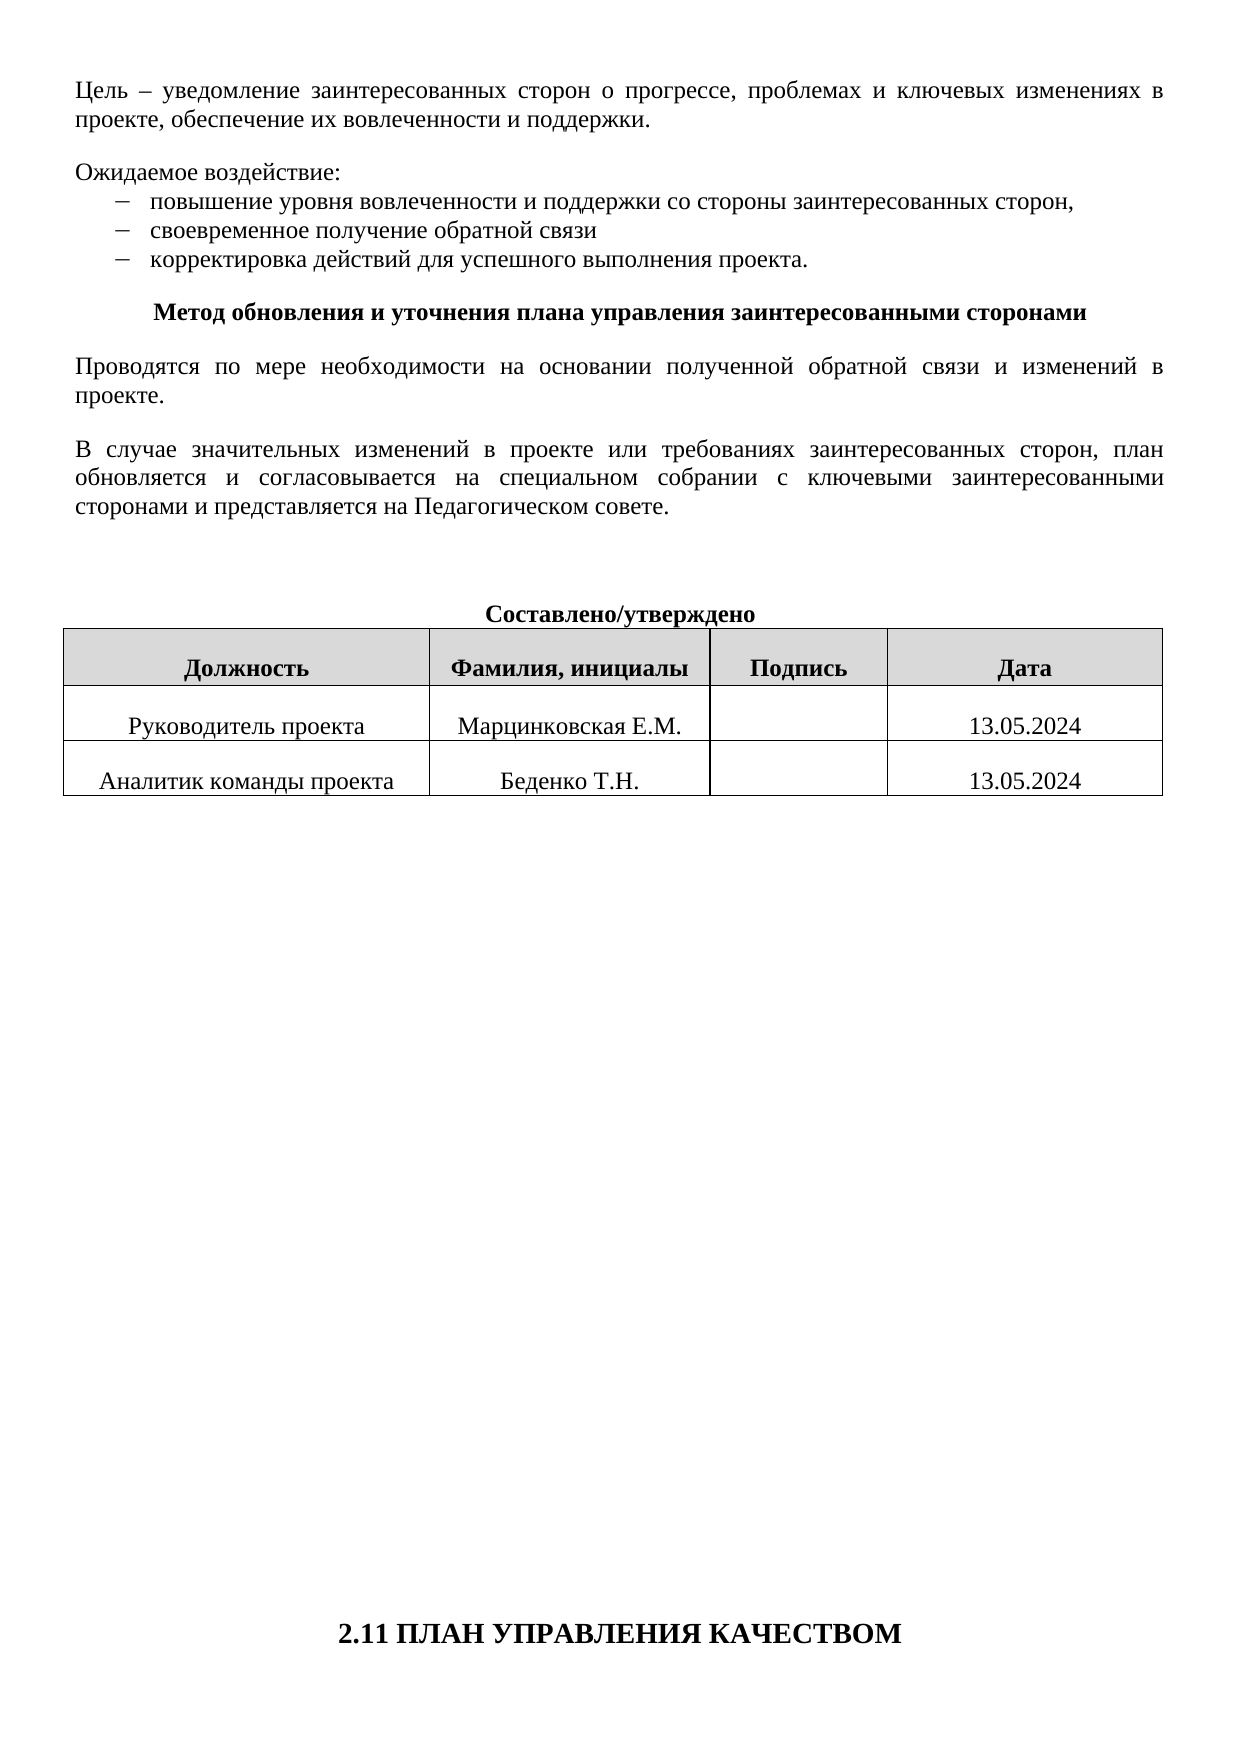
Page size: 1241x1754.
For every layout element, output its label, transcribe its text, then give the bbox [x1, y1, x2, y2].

table_cell 13.05.2024 [888, 686, 1162, 740]
text Проводятся по мере необходимости на основании полученной обратной связи и изменений в проекте. [75, 351, 1165, 409]
table_cell Аналитик команды проекта [64, 741, 429, 795]
table_cell 13.05.2024 [888, 741, 1162, 795]
table_header Фамилия, инициалы [430, 629, 709, 685]
table_cell [711, 741, 887, 795]
table_header Подпись [711, 629, 887, 685]
list повышение уровня вовлеченности и поддержки со стороны заинтересованных сторон, [112, 186, 1165, 215]
text В случае значительных изменений в проекте или требованиях заинтересованных сторон, план обновляется и согласовывается на специальном собрании с ключевыми заинтересованными сторонами и представляется на Педагогическом совете. [75, 434, 1165, 520]
text Цель – уведомление заинтересованных сторон о прогрессе, проблемах и ключевых изменениях в проекте, обеспечение их вовлеченности и поддержки. [75, 75, 1165, 132]
text Составлено/утверждено [75, 599, 1165, 627]
table_cell Беденко Т.Н. [430, 741, 709, 795]
table_header Дата [888, 629, 1162, 685]
table_cell Руководитель проекта [64, 686, 429, 740]
table_cell Марцинковская Е.М. [430, 686, 709, 740]
list корректировка действий для успешного выполнения проекта. [112, 244, 1165, 272]
list своевременное получение обратной связи [112, 215, 1165, 244]
text 2.11 ПЛАН УПРАВЛЕНИЯ КАЧЕСТВОМ [75, 1617, 1165, 1650]
text Метод обновления и уточнения плана управления заинтересованными сторонами [75, 297, 1165, 326]
table_header Должность [64, 629, 429, 685]
text Ожидаемое воздействие: [75, 157, 1165, 186]
table_cell [711, 686, 887, 740]
